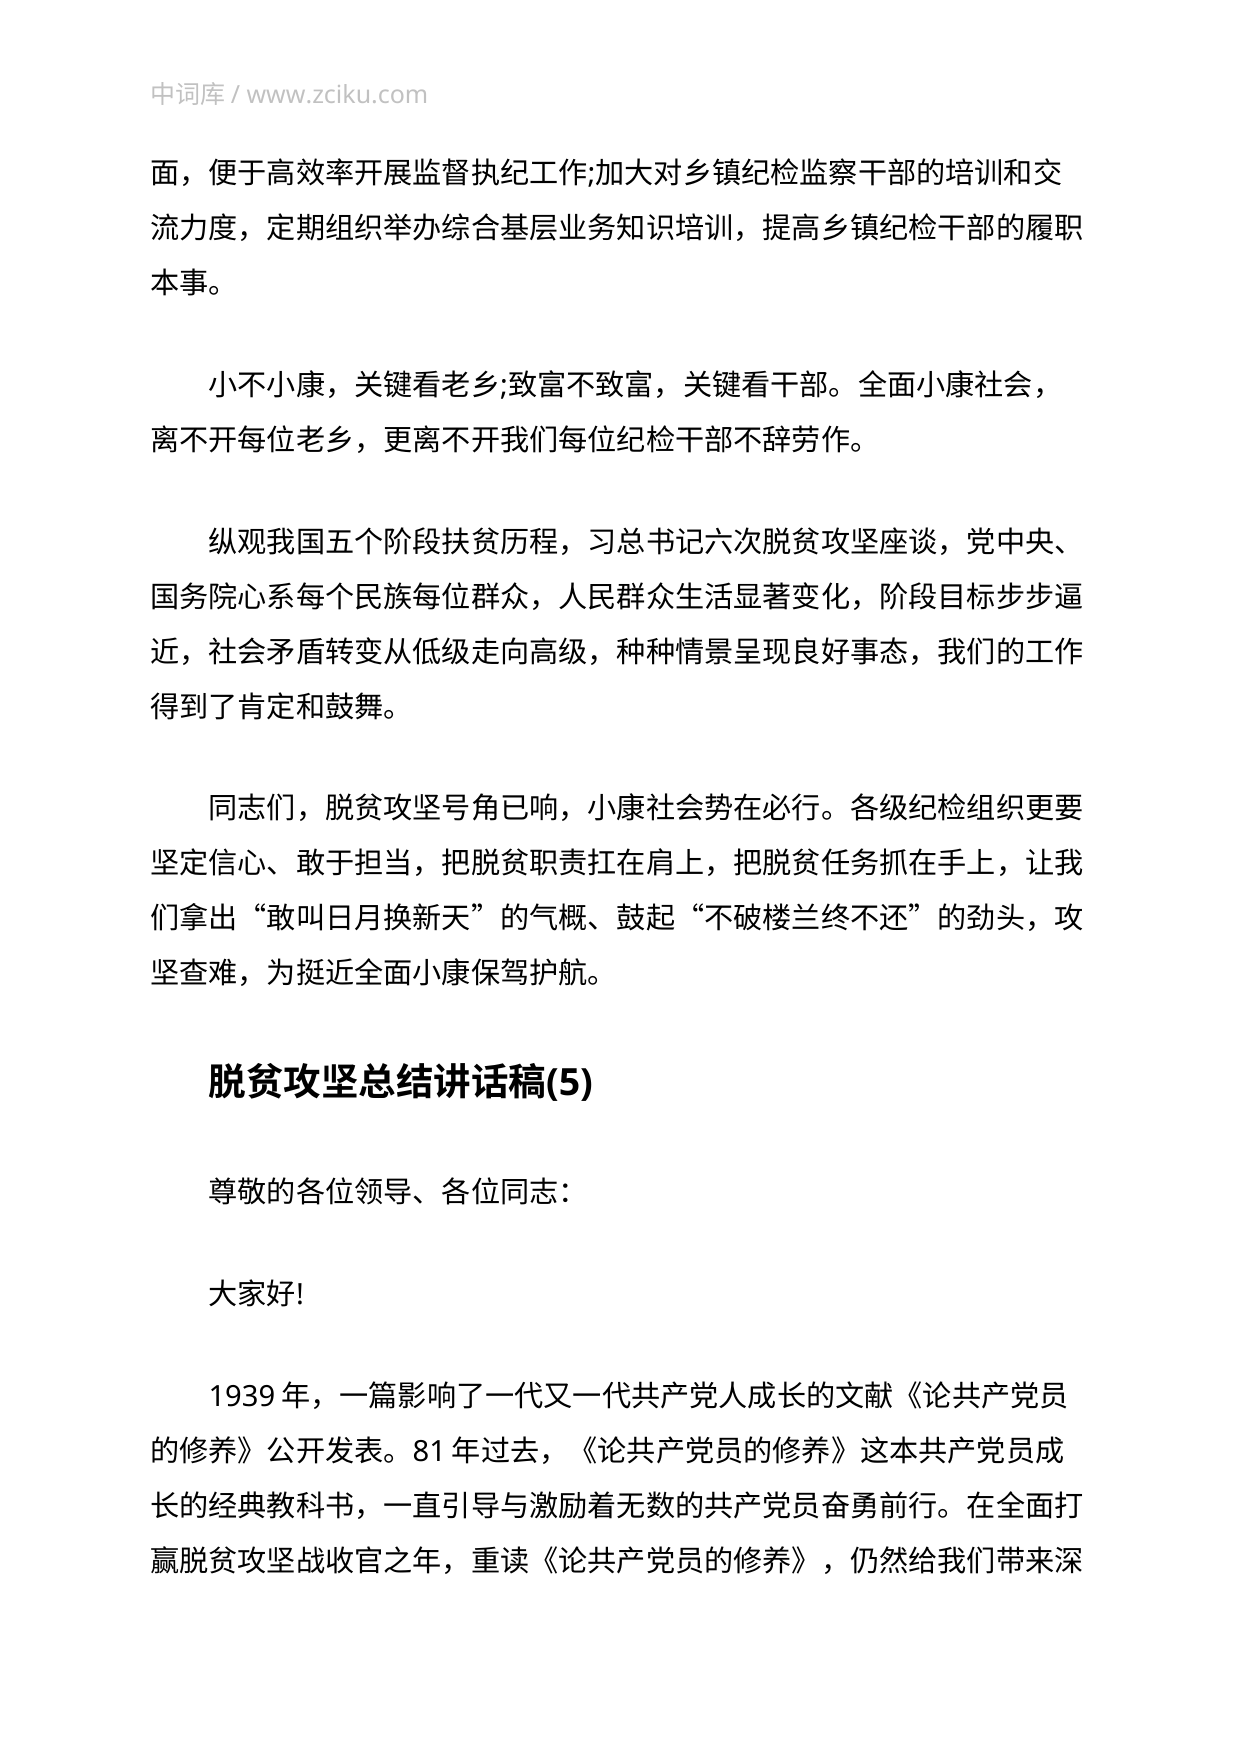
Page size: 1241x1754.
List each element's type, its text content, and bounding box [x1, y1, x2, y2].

text 同志们，脱贫攻坚号角已响，小康社会势在必行。各级纪检组织更要坚定信心、敢于担当，把脱贫职责扛在肩上，把脱贫任务抓在手上，让我们拿出“敢叫日月换新天”的气概、鼓起“不破楼兰终不还”的劲头，攻坚查难，为挺近全面小康保驾护航。 [150, 785, 1090, 992]
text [150, 150, 1090, 302]
text 尊敬的各位领导、各位同志： [150, 1169, 1090, 1211]
text 脱贫攻坚总结讲话稿(5) [150, 1051, 1090, 1106]
text 小不小康，关键看老乡;致富不致富，关键看干部。全面小康社会，离不开每位老乡，更离不开我们每位纪检干部不辞劳作。 [150, 362, 1090, 459]
text 大家好! [150, 1271, 1090, 1313]
text 纵观我国五个阶段扶贫历程，习总书记六次脱贫攻坚座谈，党中央、国务院心系每个民族每位群众，人民群众生活显著变化，阶段目标步步逼近，社会矛盾转变从低级走向高级，种种情景呈现良好事态，我们的工作得到了肯定和鼓舞。 [150, 518, 1090, 725]
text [150, 1373, 1090, 1580]
